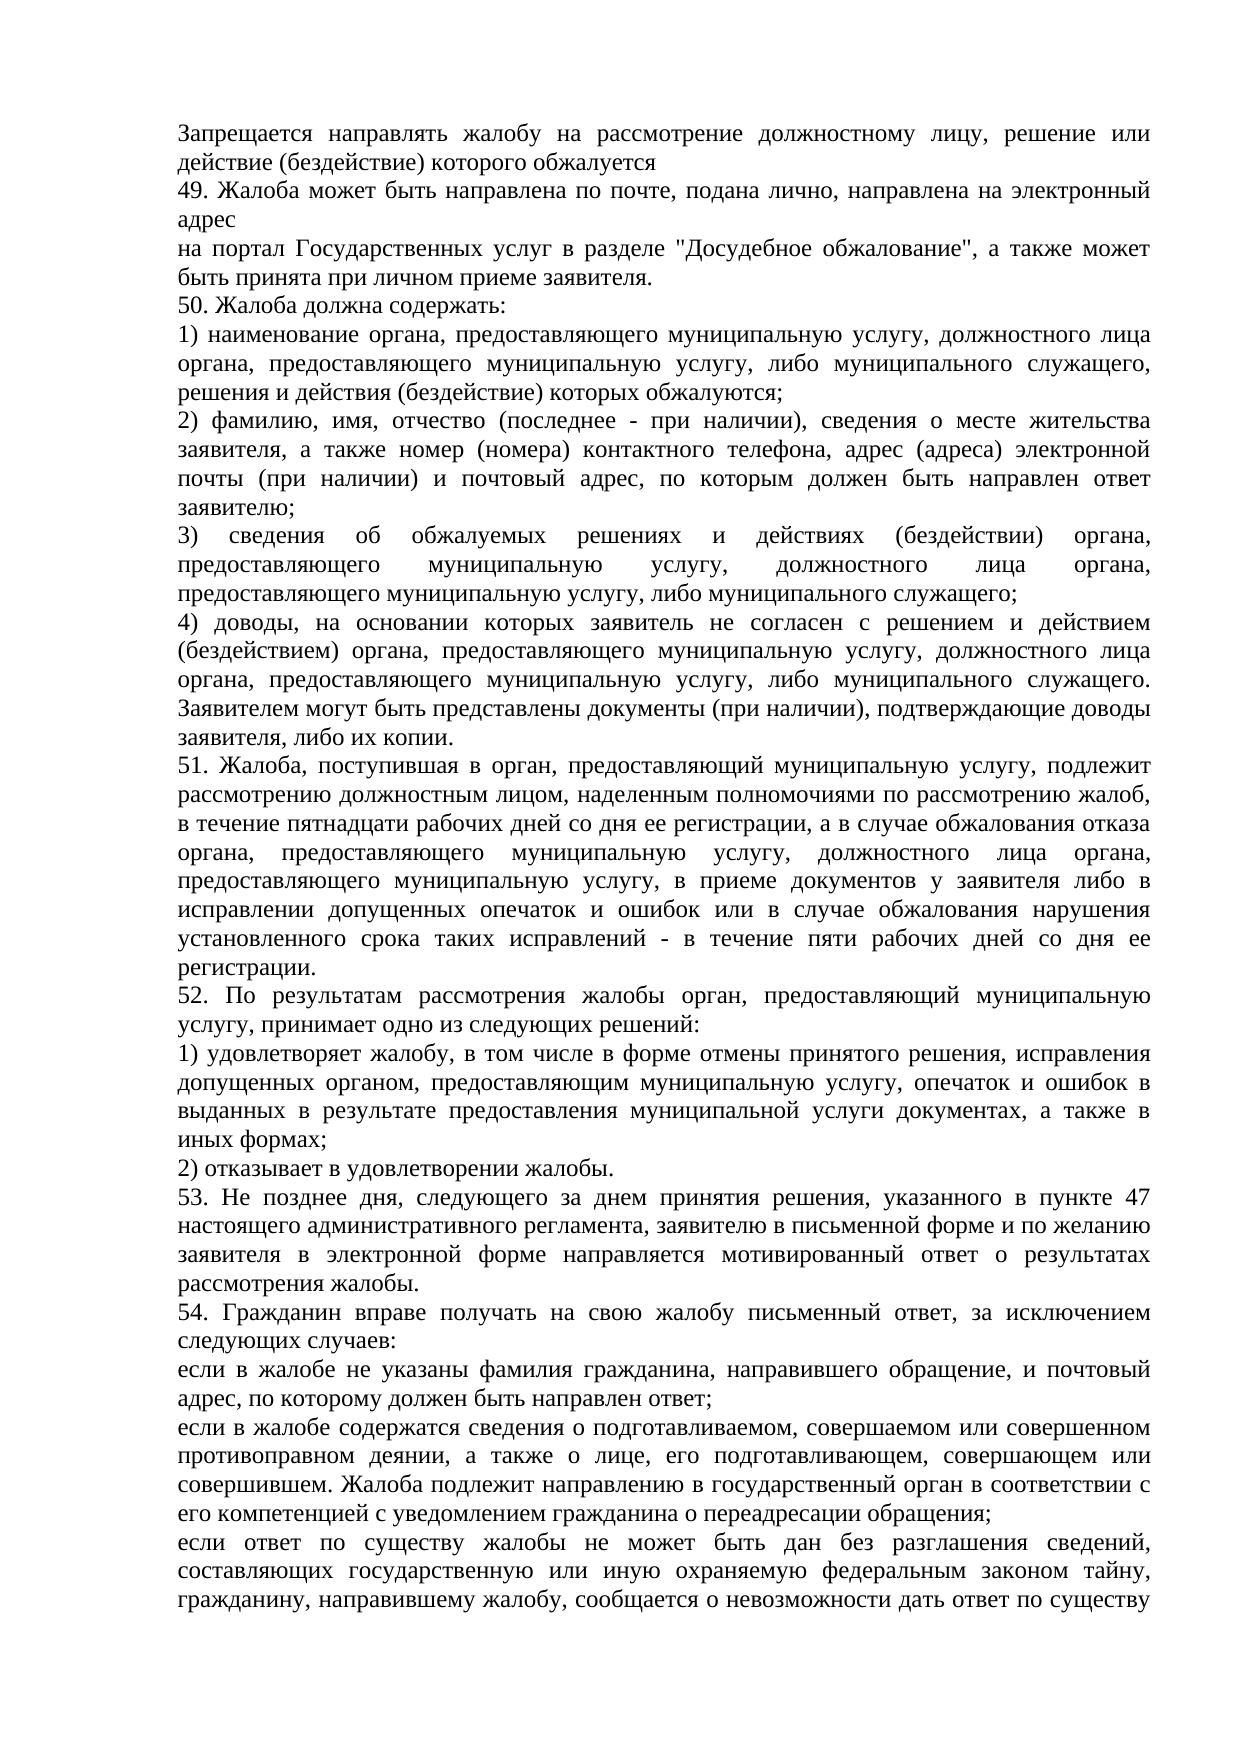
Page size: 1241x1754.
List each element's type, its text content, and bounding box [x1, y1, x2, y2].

text 50. Жалоба должна содержать: [177, 291, 1152, 319]
text на портал Государственных услуг в разделе "Досудебное обжалование", а также может быть принята при личном приеме заявителя. [177, 233, 1152, 291]
text Запрещается направлять жалобу на рассмотрение должностному лицу, решение или действие (бездействие) которого обжалуется [177, 118, 1152, 176]
text если в жалобе не указаны фамилия гражданина, направившего обращение, и почтовый адрес, по которому должен быть направлен ответ; [177, 1354, 1152, 1412]
text 54. Гражданин вправе получать на свою жалобу письменный ответ, за исключением следующих случаев: [177, 1297, 1152, 1354]
text 53. Не позднее дня, следующего за днем принятия решения, указанного в пункте 47 настоящего административного регламента, заявителю в письменной форме и по желанию заявителя в электронной форме направляется мотивированный ответ о результатах рассмотрения жалобы. [177, 1182, 1152, 1297]
text 2) отказывает в удовлетворении жалобы. [177, 1153, 1152, 1182]
text 2) фамилию, имя, отчество (последнее - при наличии), сведения о месте жительства заявителя, а также номер (номера) контактного телефона, адрес (адреса) электронной почты (при наличии) и почтовый адрес, по которым должен быть направлен ответ заявителю; [177, 406, 1152, 521]
text 1) наименование органа, предоставляющего муниципальную услугу, должностного лица органа, предоставляющего муниципальную услугу, либо муниципального служащего, решения и действия (бездействие) которых обжалуются; [177, 319, 1152, 406]
text 49. Жалоба может быть направлена по почте, подана лично, направлена на электронный адрес [177, 176, 1152, 233]
text 52. По результатам рассмотрения жалобы орган, предоставляющий муниципальную услугу, принимает одно из следующих решений: [177, 981, 1152, 1038]
text 4) доводы, на основании которых заявитель не согласен с решением и действием (бездействием) органа, предоставляющего муниципальную услугу, должностного лица органа, предоставляющего муниципальную услугу, либо муниципального служащего. Заявителем могут быть представлены документы (при наличии), подтверждающие доводы заявителя, либо их копии. [177, 607, 1152, 751]
text 1) удовлетворяет жалобу, в том числе в форме отмены принятого решения, исправления допущенных органом, предоставляющим муниципальную услугу, опечаток и ошибок в выданных в результате предоставления муниципальной услуги документах, а также в иных формах; [177, 1038, 1152, 1153]
text 51. Жалоба, поступившая в орган, предоставляющий муниципальную услугу, подлежит рассмотрению должностным лицом, наделенным полномочиями по рассмотрению жалоб, в течение пятнадцати рабочих дней со дня ее регистрации, а в случае обжалования отказа органа, предоставляющего муниципальную услугу, должностного лица органа, предоставляющего муниципальную услугу, в приеме документов у заявителя либо в исправлении допущенных опечаток и ошибок или в случае обжалования нарушения установленного срока таких исправлений - в течение пяти рабочих дней со дня ее регистрации. [177, 751, 1152, 981]
text 3) сведения об обжалуемых решениях и действиях (бездействии) органа, предоставляющего муниципальную услугу, должностного лица органа, предоставляющего муниципальную услугу, либо муниципального служащего; [177, 521, 1152, 607]
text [177, 1527, 1152, 1613]
text если в жалобе содержатся сведения о подготавливаемом, совершаемом или совершенном противоправном деянии, а также о лице, его подготавливающем, совершающем или совершившем. Жалоба подлежит направлению в государственный орган в соответствии с его компетенцией с уведомлением гражданина о переадресации обращения; [177, 1412, 1152, 1527]
